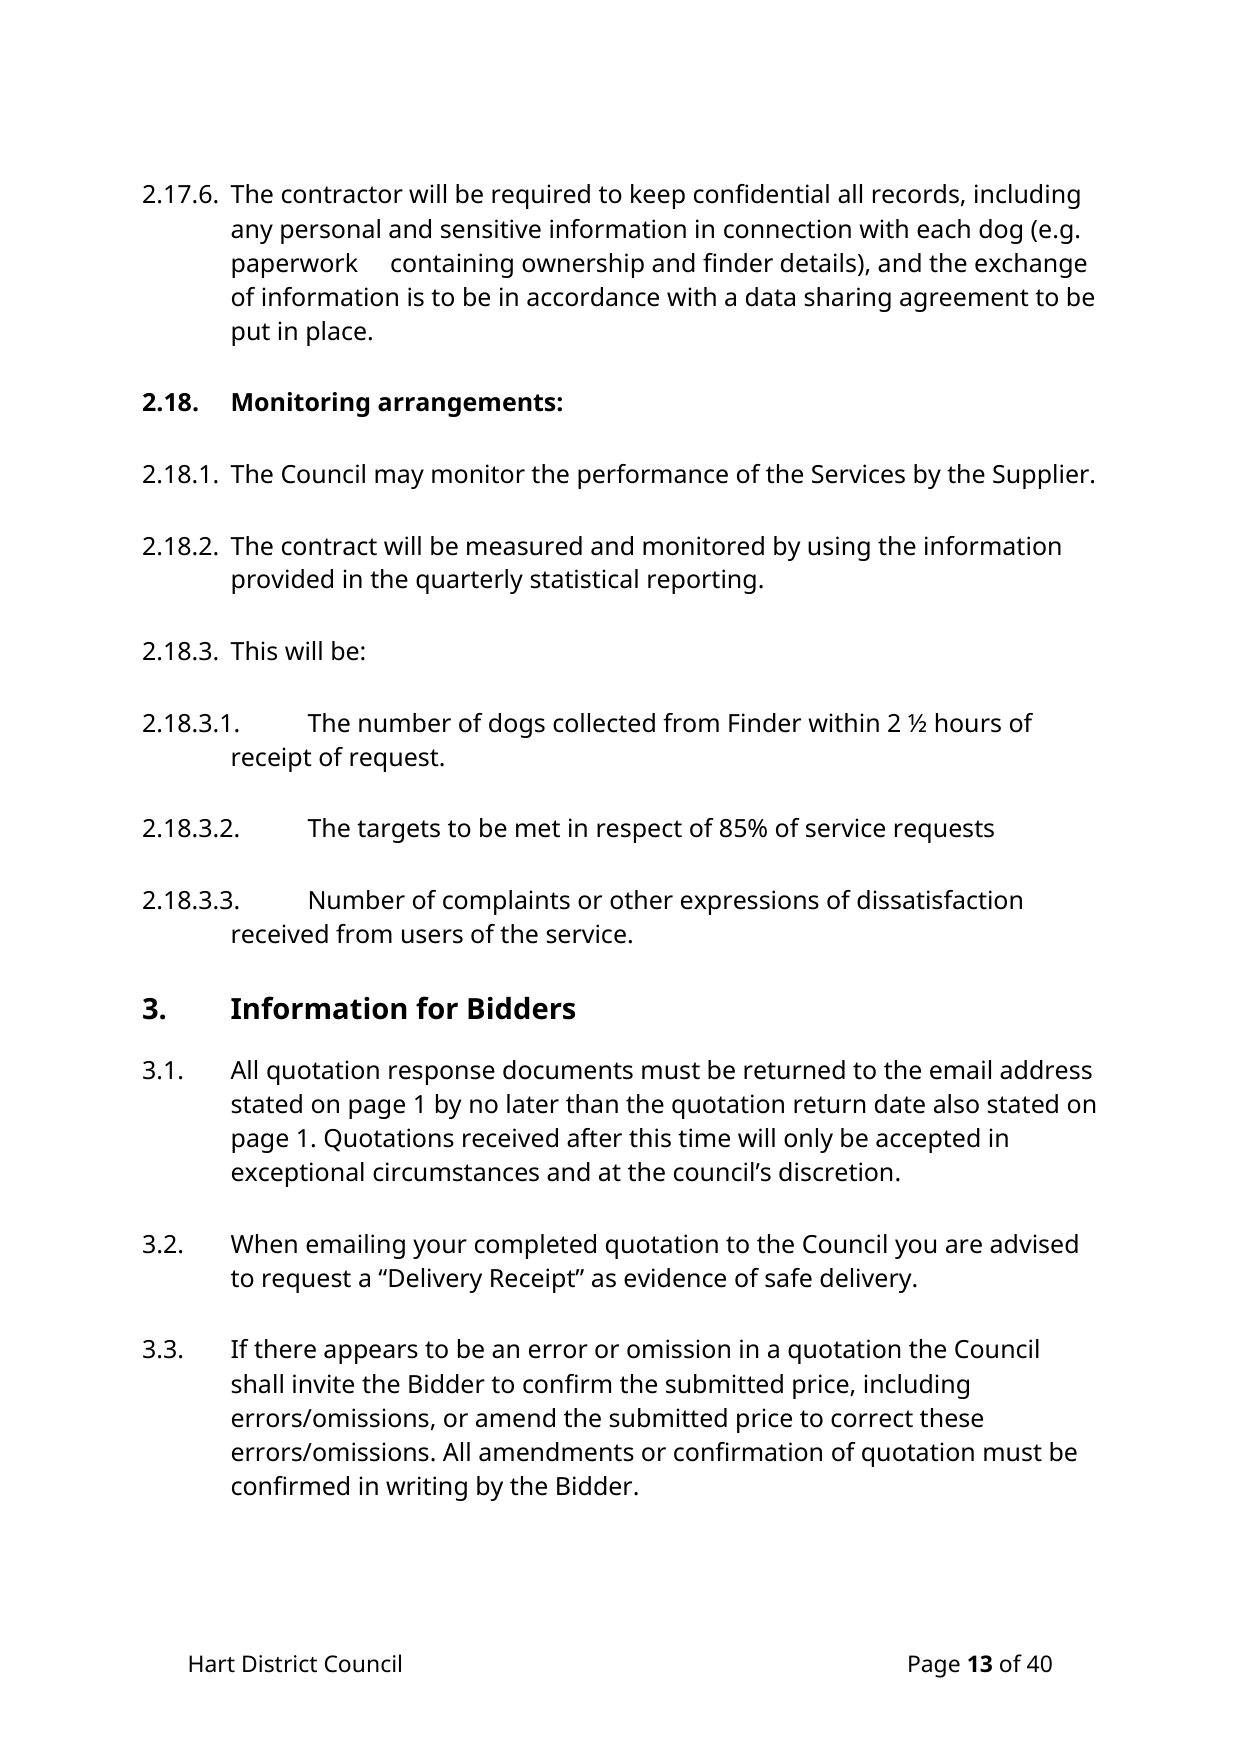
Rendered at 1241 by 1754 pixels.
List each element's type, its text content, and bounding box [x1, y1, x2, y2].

list When emailing your completed quotation to the Council you are advised to request a “Delivery Receipt” as evidence of safe delivery. [142, 1227, 1098, 1295]
subtitle Information for Bidders [142, 988, 1098, 1028]
list This will be: [142, 634, 1098, 668]
list The Council may monitor the performance of the Services by the Supplier. [142, 457, 1098, 491]
list Number of complaints or other expressions of dissatisfaction received from users of the service. [142, 882, 1098, 951]
list The number of dogs collected from Finder within 2 ½ hours of receipt of request. [142, 705, 1098, 773]
list The contractor will be required to keep confidential all records, including any personal and sensitive information in connection with each dog (e.g. paperwork containing ownership and finder details), and the exchange of information is to be in accordance with a data sharing agreement to be put in place. [142, 177, 1098, 347]
list The contract will be measured and monitored by using the information provided in the quarterly statistical reporting. [142, 528, 1098, 596]
list If there appears to be an error or omission in a quotation the Council shall invite the Bidder to confirm the submitted price, including errors/omissions, or amend the submitted price to correct these errors/omissions. All amendments or confirmation of quotation must be confirmed in writing by the Bidder. [142, 1332, 1098, 1502]
list The targets to be met in respect of 85% of service requests [142, 811, 1098, 845]
list All quotation response documents must be returned to the email address stated on page 1 by no later than the quotation return date also stated on page 1. Quotations received after this time will only be accepted in exceptional circumstances and at the council’s discretion. [142, 1053, 1098, 1189]
list Monitoring arrangements: [142, 385, 1098, 419]
